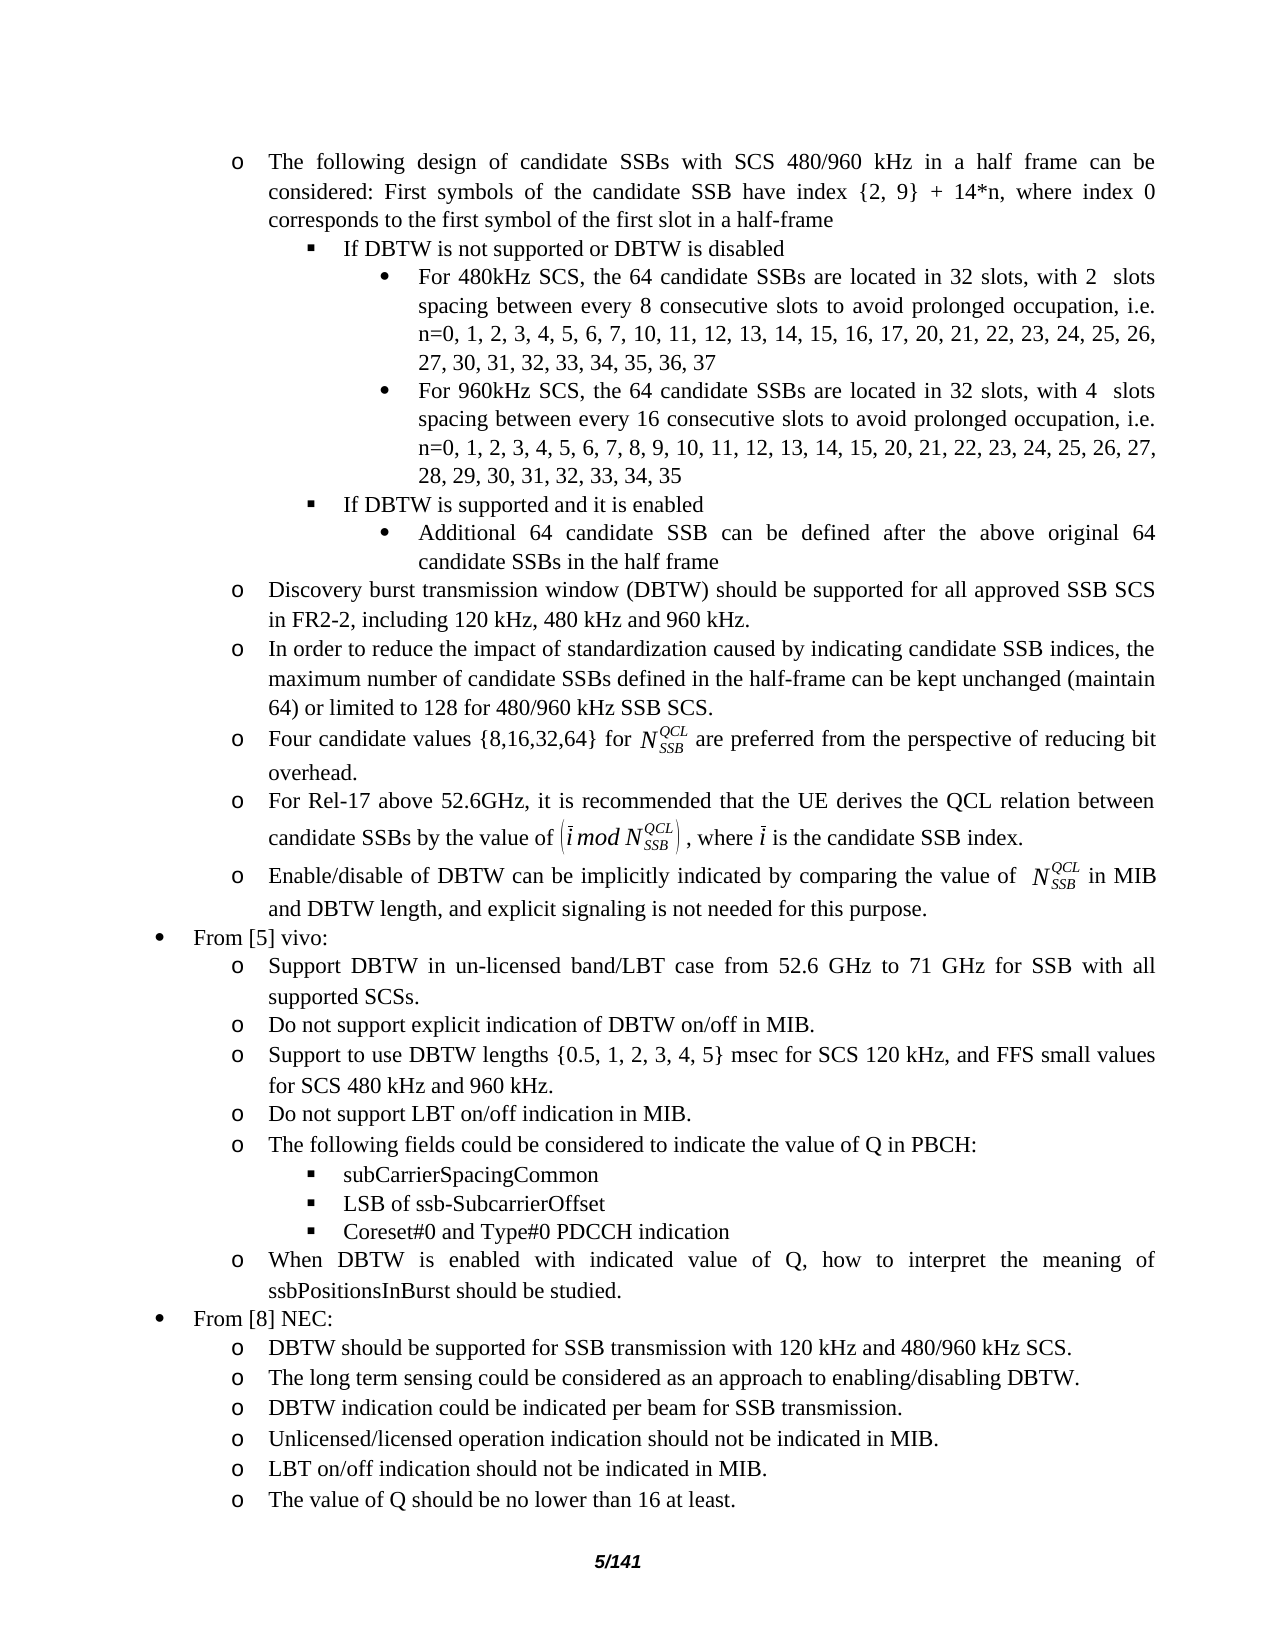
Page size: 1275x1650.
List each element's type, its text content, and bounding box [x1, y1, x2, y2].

list DBTW indication could be indicated per beam for SSB transmission. [231, 1394, 1157, 1423]
list For 480kHz SCS, the 64 candidate SSBs are located in 32 slots, with 2 slots spacing between every 8 consecutive slots to avoid prolonged occupation, i.e. n=0, 1, 2, 3, 4, 5, 6, 7, 10, 11, 12, 13, 14, 15, 16, 17, 20, 21, 22, 23, 24, 25, 26, 27, 30, 31, 32, 33, 34, 35, 36, 37 [381, 263, 1157, 375]
list Enable/disable of DBTW can be implicitly indicated by comparing the value of in MIB and DBTW length, and explicit signaling is not needed for this purpose. [231, 858, 1157, 922]
list LBT on/off indication should not be indicated in MIB. [231, 1455, 1157, 1483]
list The following fields could be considered to indicate the value of Q in PBCH: [231, 1131, 1157, 1159]
list Discovery burst transmission window (DBTW) should be supported for all approved SSB SCS in FR2-2, including 120 kHz, 480 kHz and 960 kHz. [231, 576, 1157, 633]
list Additional 64 candidate SSB can be defined after the above original 64 candidate SSBs in the half frame [381, 519, 1157, 574]
list LSB of ssb-SubcarrierOffset [306, 1189, 1157, 1216]
list Support to use DBTW lengths {0.5, 1, 2, 3, 4, 5} msec for SCS 120 kHz, and FFS small values for SCS 480 kHz and 960 kHz. [231, 1042, 1157, 1098]
list The long term sensing could be considered as an approach to enabling/disabling DBTW. [231, 1364, 1157, 1392]
list subCarrierSpacingCommon [306, 1161, 1157, 1187]
list From [5] vivo: [156, 924, 1157, 950]
list For Rel-17 above 52.6GHz, it is recommended that the UE derives the QCL relation between candidate SSBs by the value of , where is the candidate SSB index. [231, 787, 1157, 856]
list Coreset#0 and Type#0 PDCCH indication [306, 1218, 1157, 1244]
list In order to reduce the impact of standardization caused by indicating candidate SSB indices, the maximum number of candidate SSBs defined in the half-frame can be kept unchanged (maintain 64) or limited to 128 for 480/960 kHz SSB SCS. [231, 635, 1157, 720]
list DBTW should be supported for SSB transmission with 120 kHz and 480/960 kHz SCS. [231, 1334, 1157, 1362]
list Support DBTW in un-licensed band/LBT case from 52.6 GHz to 71 GHz for SSB with all supported SCSs. [231, 952, 1157, 1009]
list For 960kHz SCS, the 64 candidate SSBs are located in 32 slots, with 4 slots spacing between every 16 consecutive slots to avoid prolonged occupation, i.e. n=0, 1, 2, 3, 4, 5, 6, 7, 8, 9, 10, 11, 12, 13, 14, 15, 20, 21, 22, 23, 24, 25, 26, 27, 28, 29, 30, 31, 32, 33, 34, 35 [381, 377, 1157, 489]
list The value of Q should be no lower than 16 at least. [231, 1486, 1157, 1514]
list From [8] NEC: [156, 1305, 1157, 1332]
list When DBTW is enabled with indicated value of Q, how to interpret the meaning of ssbPositionsInBurst should be studied. [231, 1246, 1157, 1303]
list If DBTW is not supported or DBTW is disabled [306, 235, 1157, 261]
list Do not support explicit indication of DBTW on/off in MIB. [231, 1011, 1157, 1039]
list Four candidate values {8,16,32,64} for are preferred from the perspective of reducing bit overhead. [231, 722, 1157, 785]
list The following design of candidate SSBs with SCS 480/960 kHz in a half frame can be considered: First symbols of the candidate SSB have index {2, 9} + 14*n, where index 0 corresponds to the first symbol of the first slot in a half-frame [231, 148, 1157, 233]
list Do not support LBT on/off indication in MIB. [231, 1100, 1157, 1128]
list Unlicensed/licensed operation indication should not be indicated in MIB. [231, 1425, 1157, 1453]
list If DBTW is supported and it is enabled [306, 491, 1157, 517]
